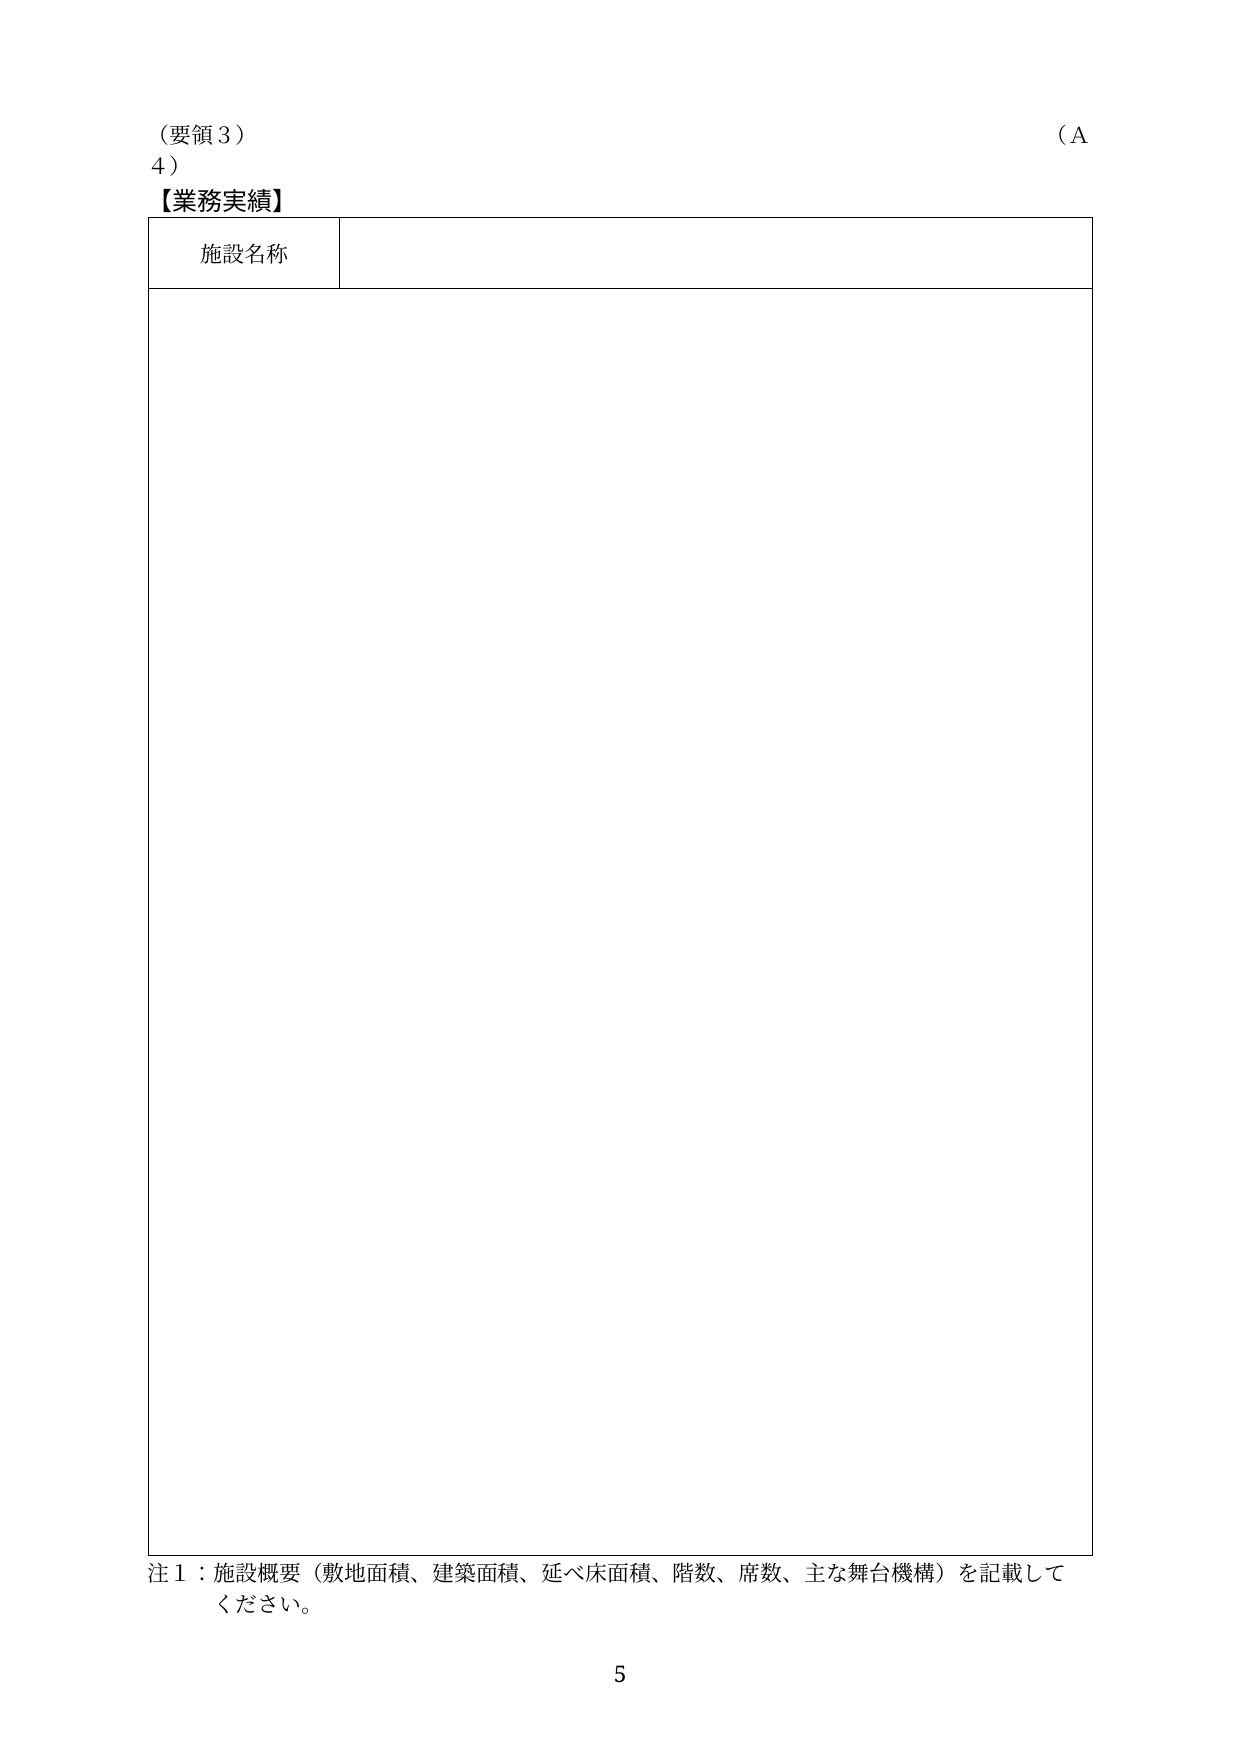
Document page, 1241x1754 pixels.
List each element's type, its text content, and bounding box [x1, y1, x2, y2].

text 【業務実績】 [148, 181, 1092, 217]
table_header 施設名称 [149, 218, 339, 288]
table_cell [149, 289, 1092, 1555]
text （要領３） （Ａ４） [148, 118, 1092, 181]
table_header [340, 218, 1092, 288]
text 注１：施設概要（敷地面積、建築面積、延べ床面積、階数、席数、主な舞台機構）を記載して ください。 [148, 1556, 1092, 1619]
